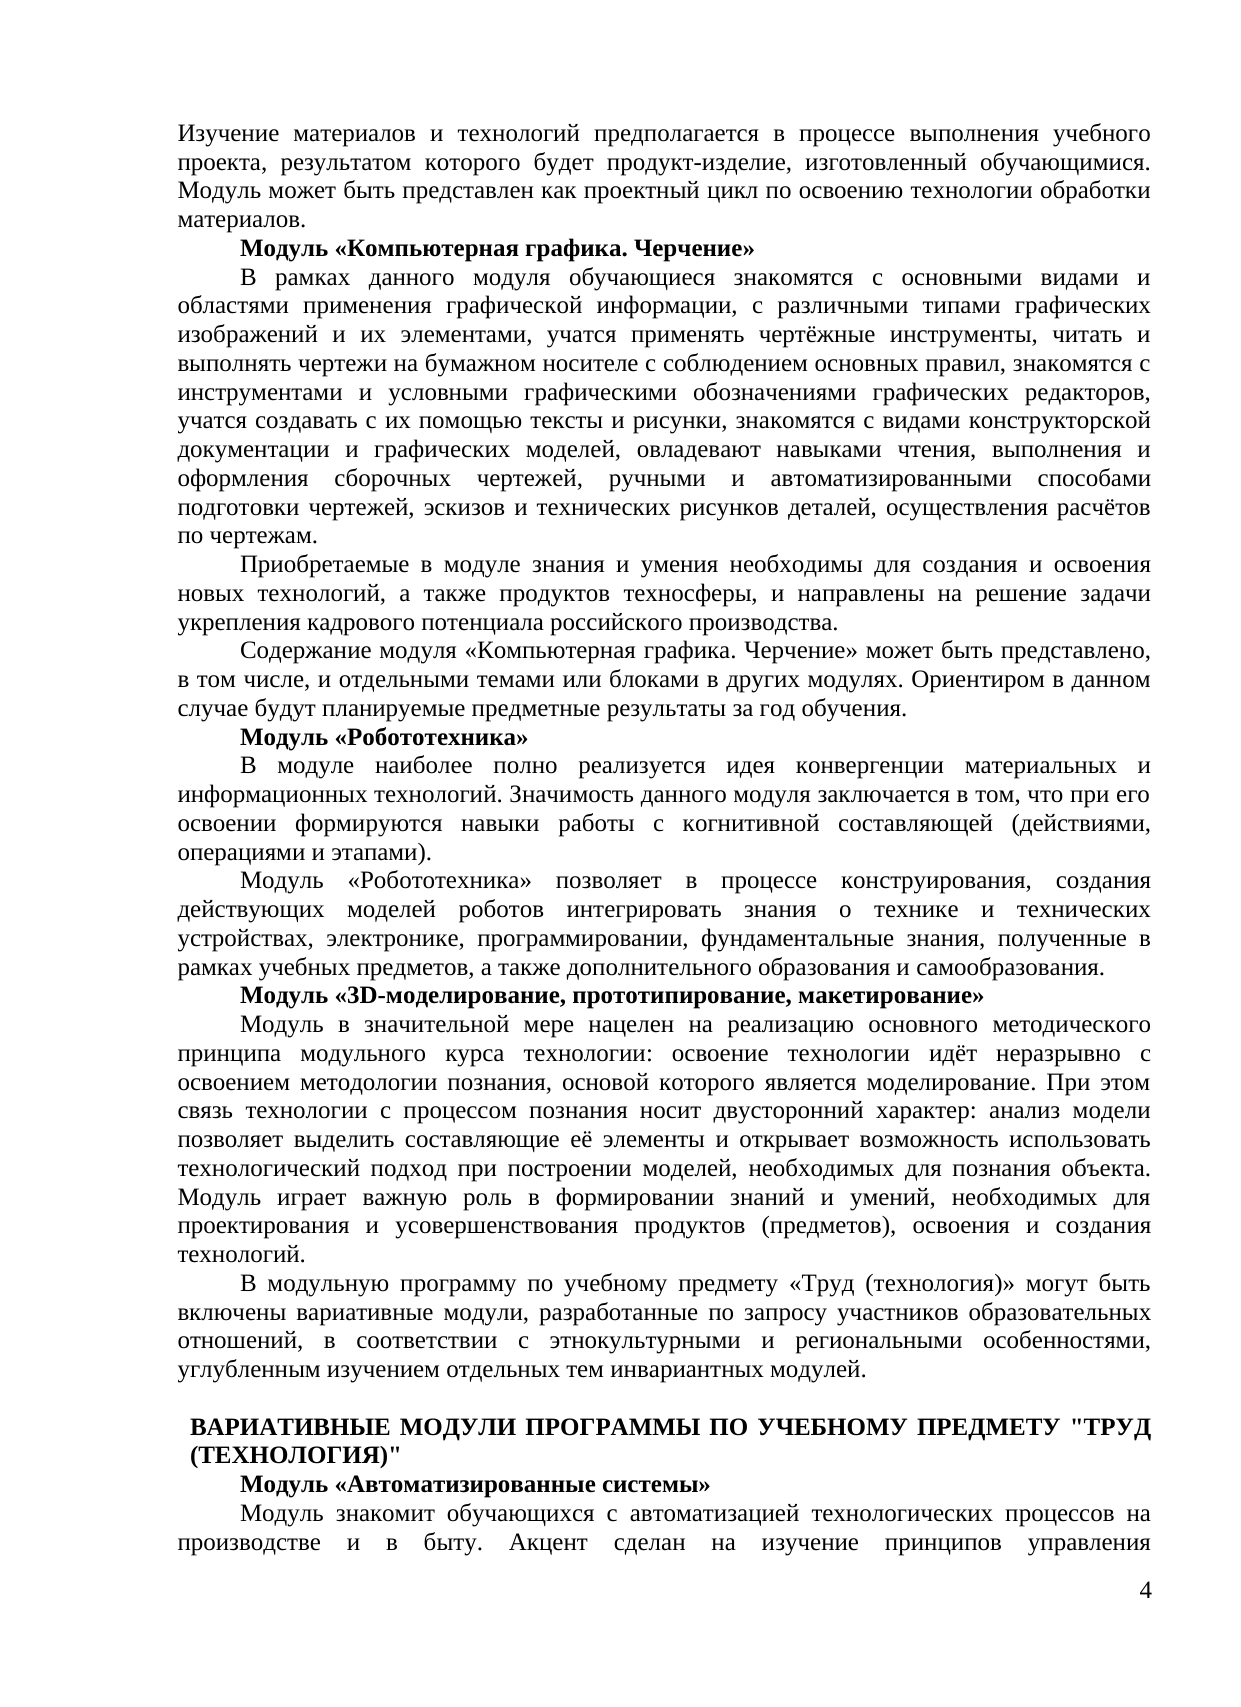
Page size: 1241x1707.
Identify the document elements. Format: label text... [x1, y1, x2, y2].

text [177, 118, 1152, 233]
text Модуль «Автоматизированные системы» [177, 1469, 1152, 1498]
text Модуль в значительной мере нацелен на реализацию основного методического принципа модульного курса технологии: освоение технологии идёт неразрывно с освоением методологии познания, основой которого является моделирование. При этом связь технологии с процессом познания носит двусторонний характер: анализ модели позволяет выделить составляющие её элементы и открывает возможность использовать технологический подход при построении моделей, необходимых для познания объекта. Модуль играет важную роль в формировании знаний и умений, необходимых для проектирования и усовершенствования продуктов (предметов), освоения и создания технологий. [177, 1009, 1152, 1268]
text Модуль «Робототехника» [177, 722, 1152, 751]
text ВАРИАТИВНЫЕ МОДУЛИ ПРОГРАММЫ ПО УЧЕБНОМУ ПРЕДМЕТУ "ТРУД (ТЕХНОЛОГИЯ)" [190, 1412, 1152, 1469]
text Модуль «3D-моделирование, прототипирование, макетирование» [177, 981, 1152, 1009]
text В рамках данного модуля обучающиеся знакомятся с основными видами и областями применения графической информации, с различными типами графических изображений и их элементами, учатся применять чертёжные инструменты, читать и выполнять чертежи на бумажном носителе с соблюдением основных правил, знакомятся с инструментами и условными графическими обозначениями графических редакторов, учатся создавать с их помощью тексты и рисунки, знакомятся с видами конструкторской документации и графических моделей, овладевают навыками чтения, выполнения и оформления сборочных чертежей, ручными и автоматизированными способами подготовки чертежей, эскизов и технических рисунков деталей, осуществления расчётов по чертежам. [177, 262, 1152, 549]
text Модуль «Компьютерная графика. Черчение» [177, 233, 1152, 262]
text Содержание модуля «Компьютерная графика. Черчение» может быть представлено, в том числе, и отдельными темами или блоками в других модулях. Ориентиром в данном случае будут планируемые предметные результаты за год обучения. [177, 636, 1152, 722]
text Приобретаемые в модуле знания и умения необходимы для создания и освоения новых технологий, а также продуктов техносферы, и направлены на решение задачи укрепления кадрового потенциала российского производства. [177, 549, 1152, 636]
text Модуль «Робототехника» позволяет в процессе конструирования, создания действующих моделей роботов интегрировать знания о технике и технических устройствах, электронике, программировании, фундаментальные знания, полученные в рамках учебных предметов, а также дополнительного образования и самообразования. [177, 866, 1152, 981]
text В модульную программу по учебному предмету «Труд (технология)» могут быть включены вариативные модули, разработанные по запросу участников образовательных отношений, в соответствии с этнокультурными и региональными особенностями, углубленным изучением отдельных тем инвариантных модулей. [177, 1268, 1152, 1383]
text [177, 1498, 1152, 1556]
text В модуле наиболее полно реализуется идея конвергенции материальных и информационных технологий. Значимость данного модуля заключается в том, что при его освоении формируются навыки работы с когнитивной составляющей (действиями, операциями и этапами). [177, 751, 1152, 866]
